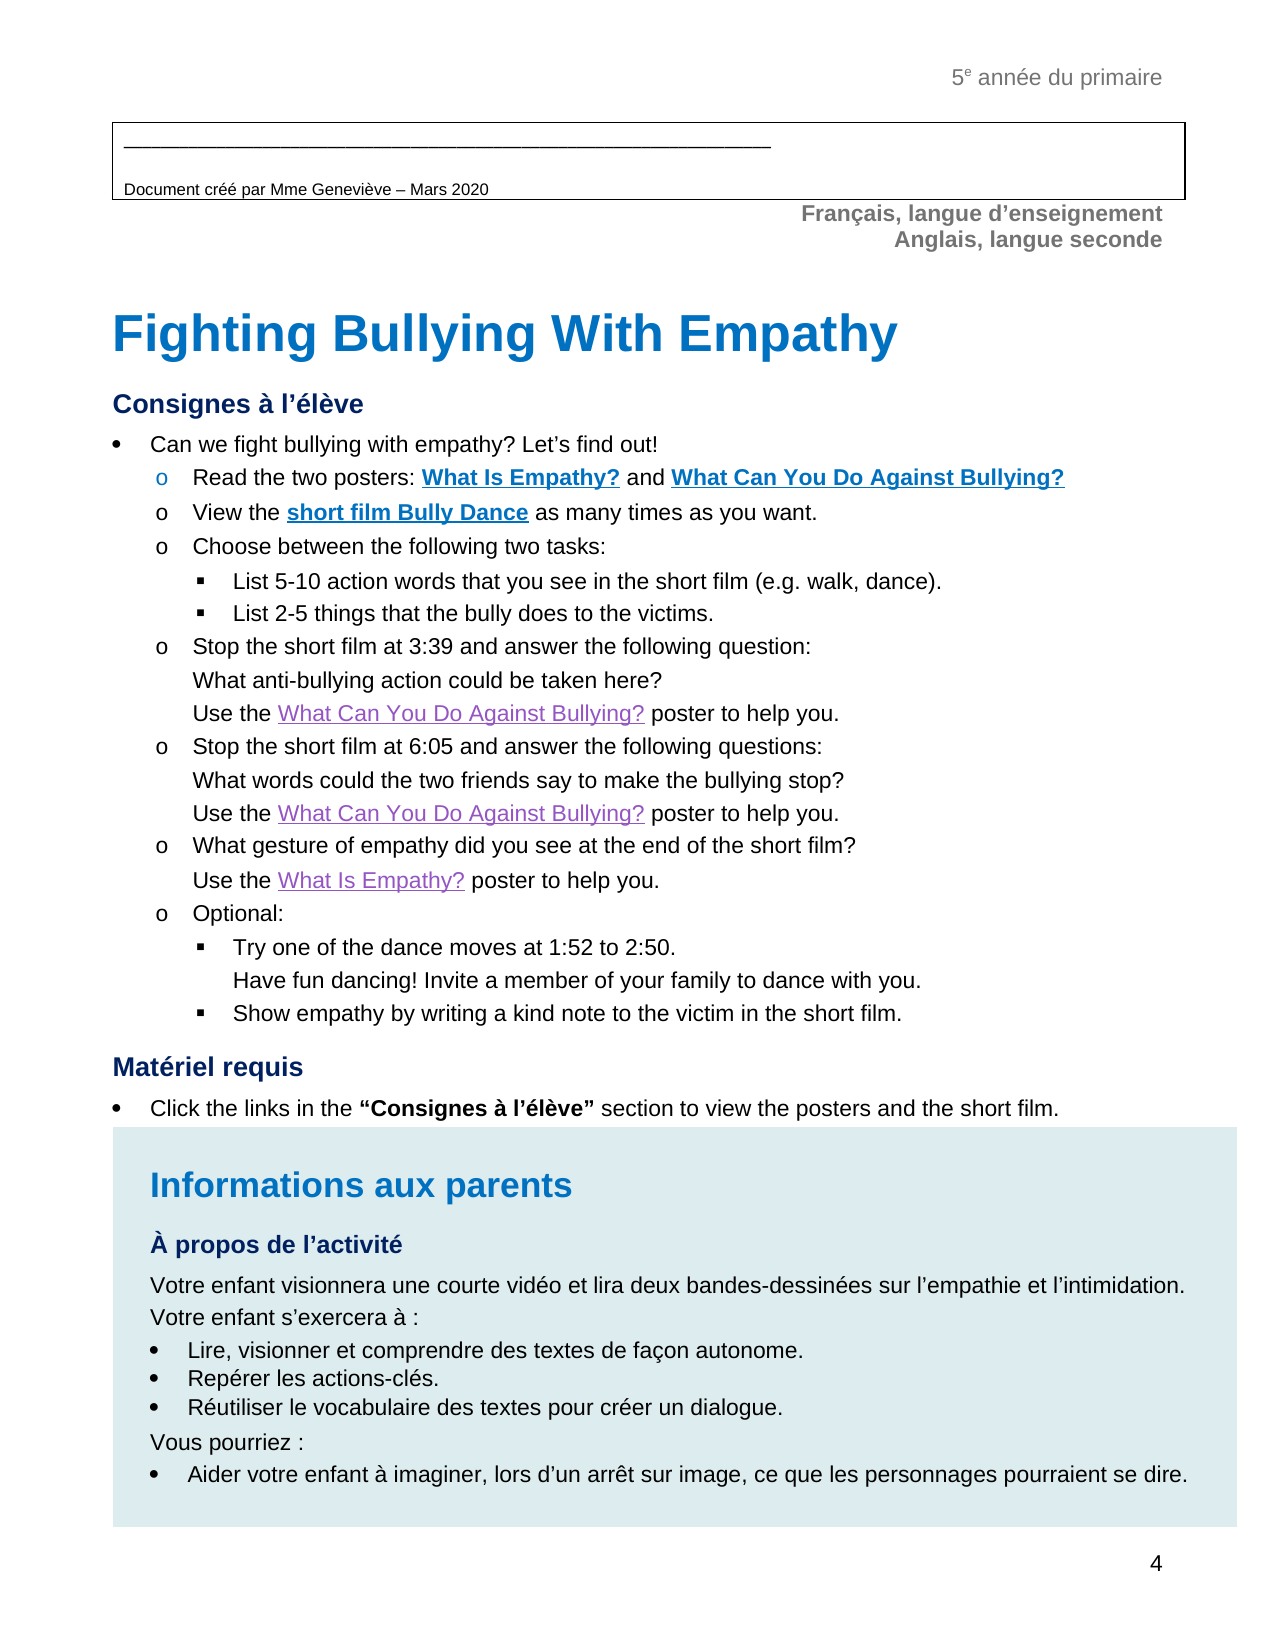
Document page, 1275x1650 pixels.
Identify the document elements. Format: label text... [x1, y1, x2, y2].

text What gesture of empathy did you see at the end of the short film? [155, 832, 1162, 861]
list Try one of the dance moves at 1:52 to 2:50. [195, 934, 1162, 961]
table_header Informations aux parents À propos de l’activité Votre enfant visionnera une courte vidéo et lira deux bandes-dessinées sur l’empathie et l’intimidation. Votre enfant s’exercera à : Lire, visionner et comprendre des textes de façon autonome. Repérer les actions-clés. Réutiliser le vocabulaire des textes pour créer un dialogue. Vous pourriez : Aider votre enfant à imaginer, lors d’un arrêt sur image, ce que les personnages pourraient se dire. [113, 1127, 1237, 1527]
list Use the What Is Empathy? poster to help you. [192, 867, 1162, 893]
list List 2-5 things that the bully does to the victims. [195, 600, 1162, 627]
text Fighting Bullying With Empathy [112, 303, 1162, 363]
list Use the What Can You Do Against Bullying? poster to help you. [192, 800, 1162, 826]
text Can we fight bullying with empathy? Let’s find out! [112, 431, 1162, 458]
list What anti-bullying action could be taken here? [192, 667, 1162, 694]
list What words could the two friends say to make the bullying stop? [192, 767, 1162, 794]
list Have fun dancing! Invite a member of your family to dance with you. [233, 967, 1162, 993]
text Click the links in the “Consignes à l’élève” section to view the posters and the short film. [112, 1094, 1162, 1121]
text Matériel requis [112, 1051, 1083, 1082]
list List 5-10 action words that you see in the short film (e.g. walk, dance). [195, 568, 1162, 594]
text Stop the short film at 3:39 and answer the following question: [155, 633, 1162, 661]
list Show empathy by writing a kind note to the victim in the short film. [195, 999, 1162, 1026]
text Stop the short film at 6:05 and answer the following questions: [155, 733, 1162, 761]
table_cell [113, 123, 1184, 199]
text Choose between the following two tasks: [155, 533, 1162, 561]
text Read the two posters: What Is Empathy? and What Can You Do Against Bullying? [155, 464, 1162, 492]
text Français, langue d’enseignement [112, 200, 1162, 226]
text Anglais, langue seconde [112, 226, 1162, 253]
text Optional: [155, 900, 1162, 928]
list Use the What Can You Do Against Bullying? poster to help you. [192, 700, 1162, 726]
text View the short film Bully Dance as many times as you want. [155, 498, 1162, 527]
text Consignes à l’élève [112, 388, 1162, 419]
